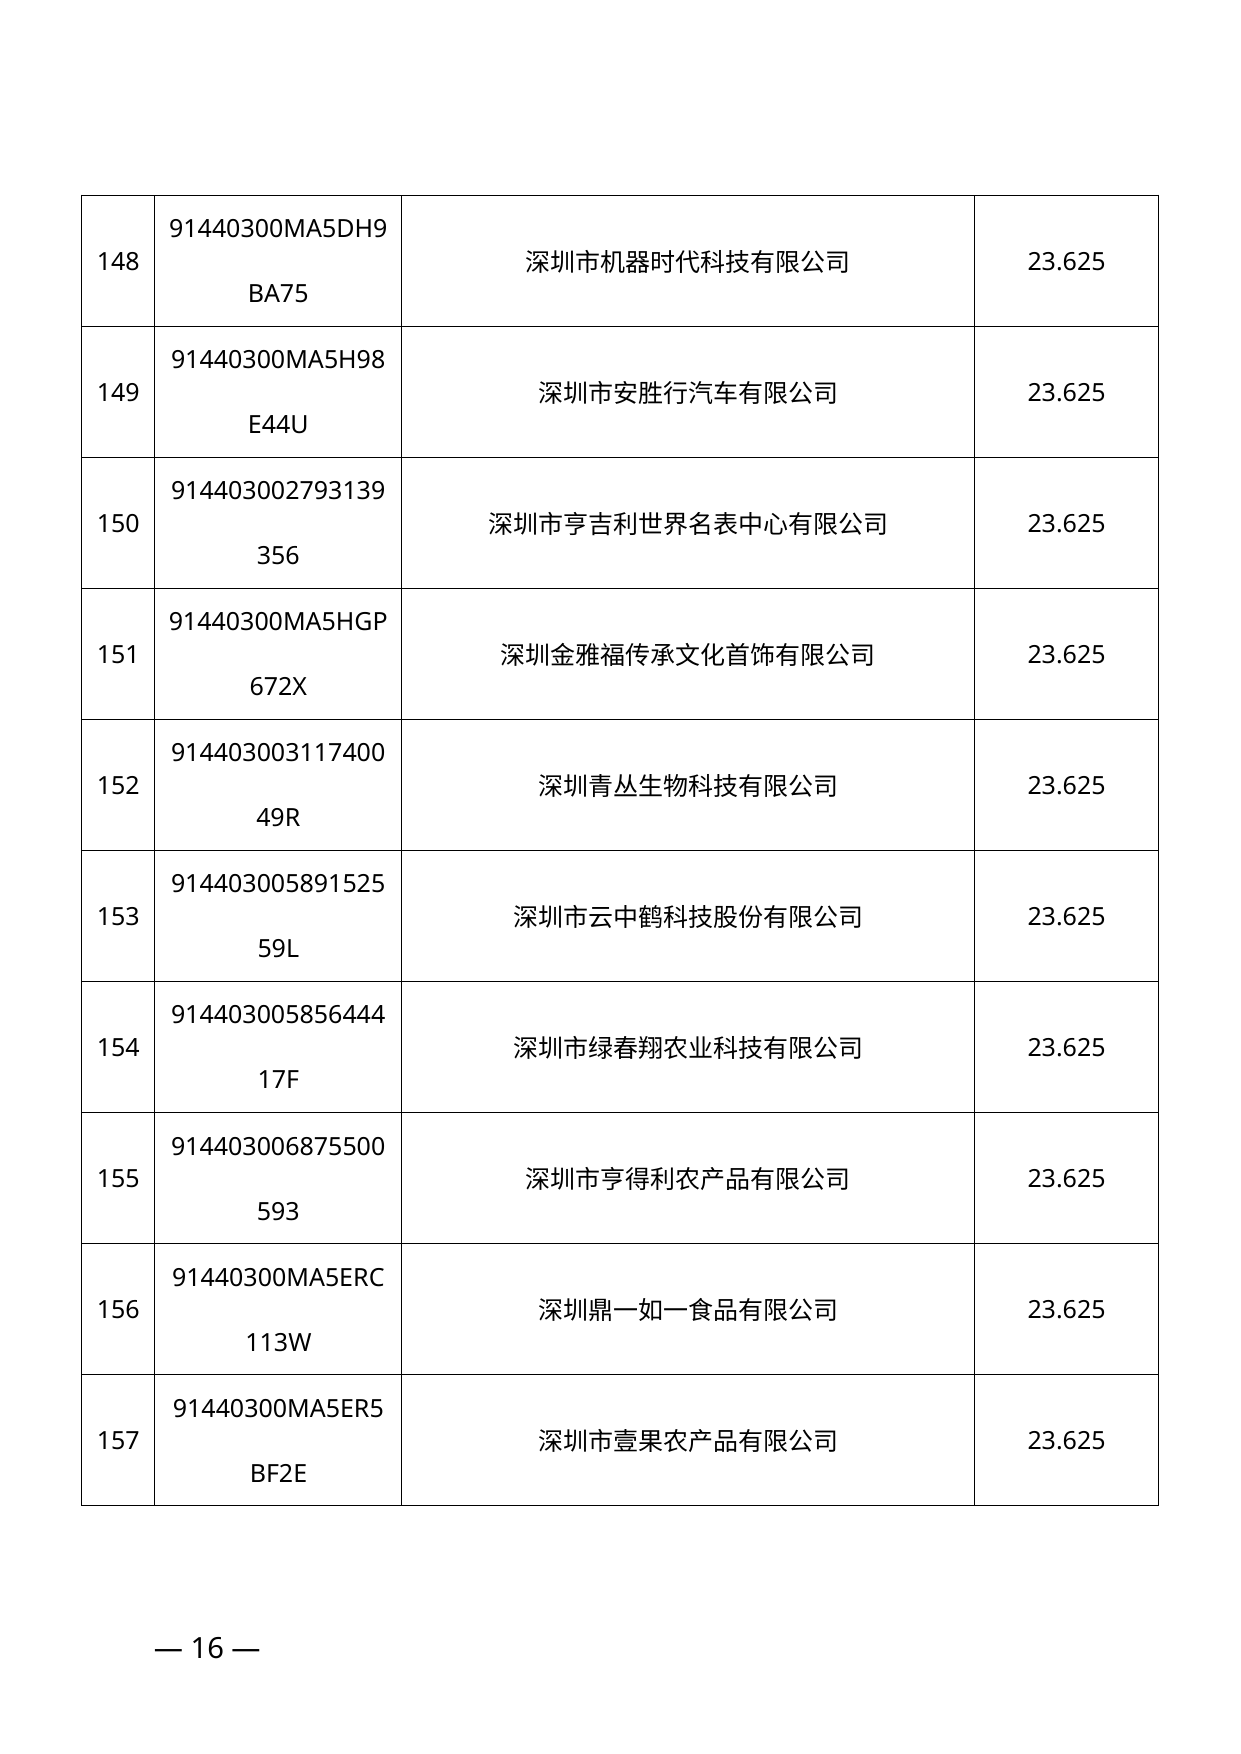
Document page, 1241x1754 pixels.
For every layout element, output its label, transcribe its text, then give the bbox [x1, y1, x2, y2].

table_cell 深圳青丛生物科技有限公司 [402, 720, 974, 850]
table_cell 91440300589152559L [155, 851, 401, 981]
table_cell 23.625 [975, 196, 1158, 326]
table_cell 深圳市亨吉利世界名表中心有限公司 [402, 458, 974, 588]
table_cell 23.625 [975, 1375, 1158, 1505]
table_cell 深圳市绿春翔农业科技有限公司 [402, 982, 974, 1112]
table_cell 154 [82, 982, 154, 1112]
table_cell 深圳市云中鹤科技股份有限公司 [402, 851, 974, 981]
table_cell 23.625 [975, 851, 1158, 981]
table_cell 91440300MA5H98E44U [155, 327, 401, 457]
table_cell 91440300311740049R [155, 720, 401, 850]
table_cell 156 [82, 1244, 154, 1374]
table_cell 914403002793139356 [155, 458, 401, 588]
table_cell 151 [82, 589, 154, 719]
table_cell 23.625 [975, 982, 1158, 1112]
table_cell 152 [82, 720, 154, 850]
table_cell 91440300MA5DH9BA75 [155, 196, 401, 326]
table_cell 深圳市机器时代科技有限公司 [402, 196, 974, 326]
table_cell 91440300MA5ERC113W [155, 1244, 401, 1374]
table_cell 157 [82, 1375, 154, 1505]
table_cell 23.625 [975, 589, 1158, 719]
table_cell 153 [82, 851, 154, 981]
table_cell 深圳金雅福传承文化首饰有限公司 [402, 589, 974, 719]
table_cell 深圳市安胜行汽车有限公司 [402, 327, 974, 457]
table_cell 914403006875500593 [155, 1113, 401, 1243]
table_cell 148 [82, 196, 154, 326]
table_cell 23.625 [975, 458, 1158, 588]
table_cell 91440300585644417F [155, 982, 401, 1112]
table_cell 150 [82, 458, 154, 588]
table_cell 23.625 [975, 327, 1158, 457]
table_cell 149 [82, 327, 154, 457]
table_cell 深圳市壹果农产品有限公司 [402, 1375, 974, 1505]
table_cell 深圳市亨得利农产品有限公司 [402, 1113, 974, 1243]
table_cell 155 [82, 1113, 154, 1243]
table_cell 深圳鼎一如一食品有限公司 [402, 1244, 974, 1374]
table_cell 23.625 [975, 1113, 1158, 1243]
table_cell 91440300MA5ER5BF2E [155, 1375, 401, 1505]
table_cell 23.625 [975, 1244, 1158, 1374]
table_cell 91440300MA5HGP672X [155, 589, 401, 719]
table_cell 23.625 [975, 720, 1158, 850]
